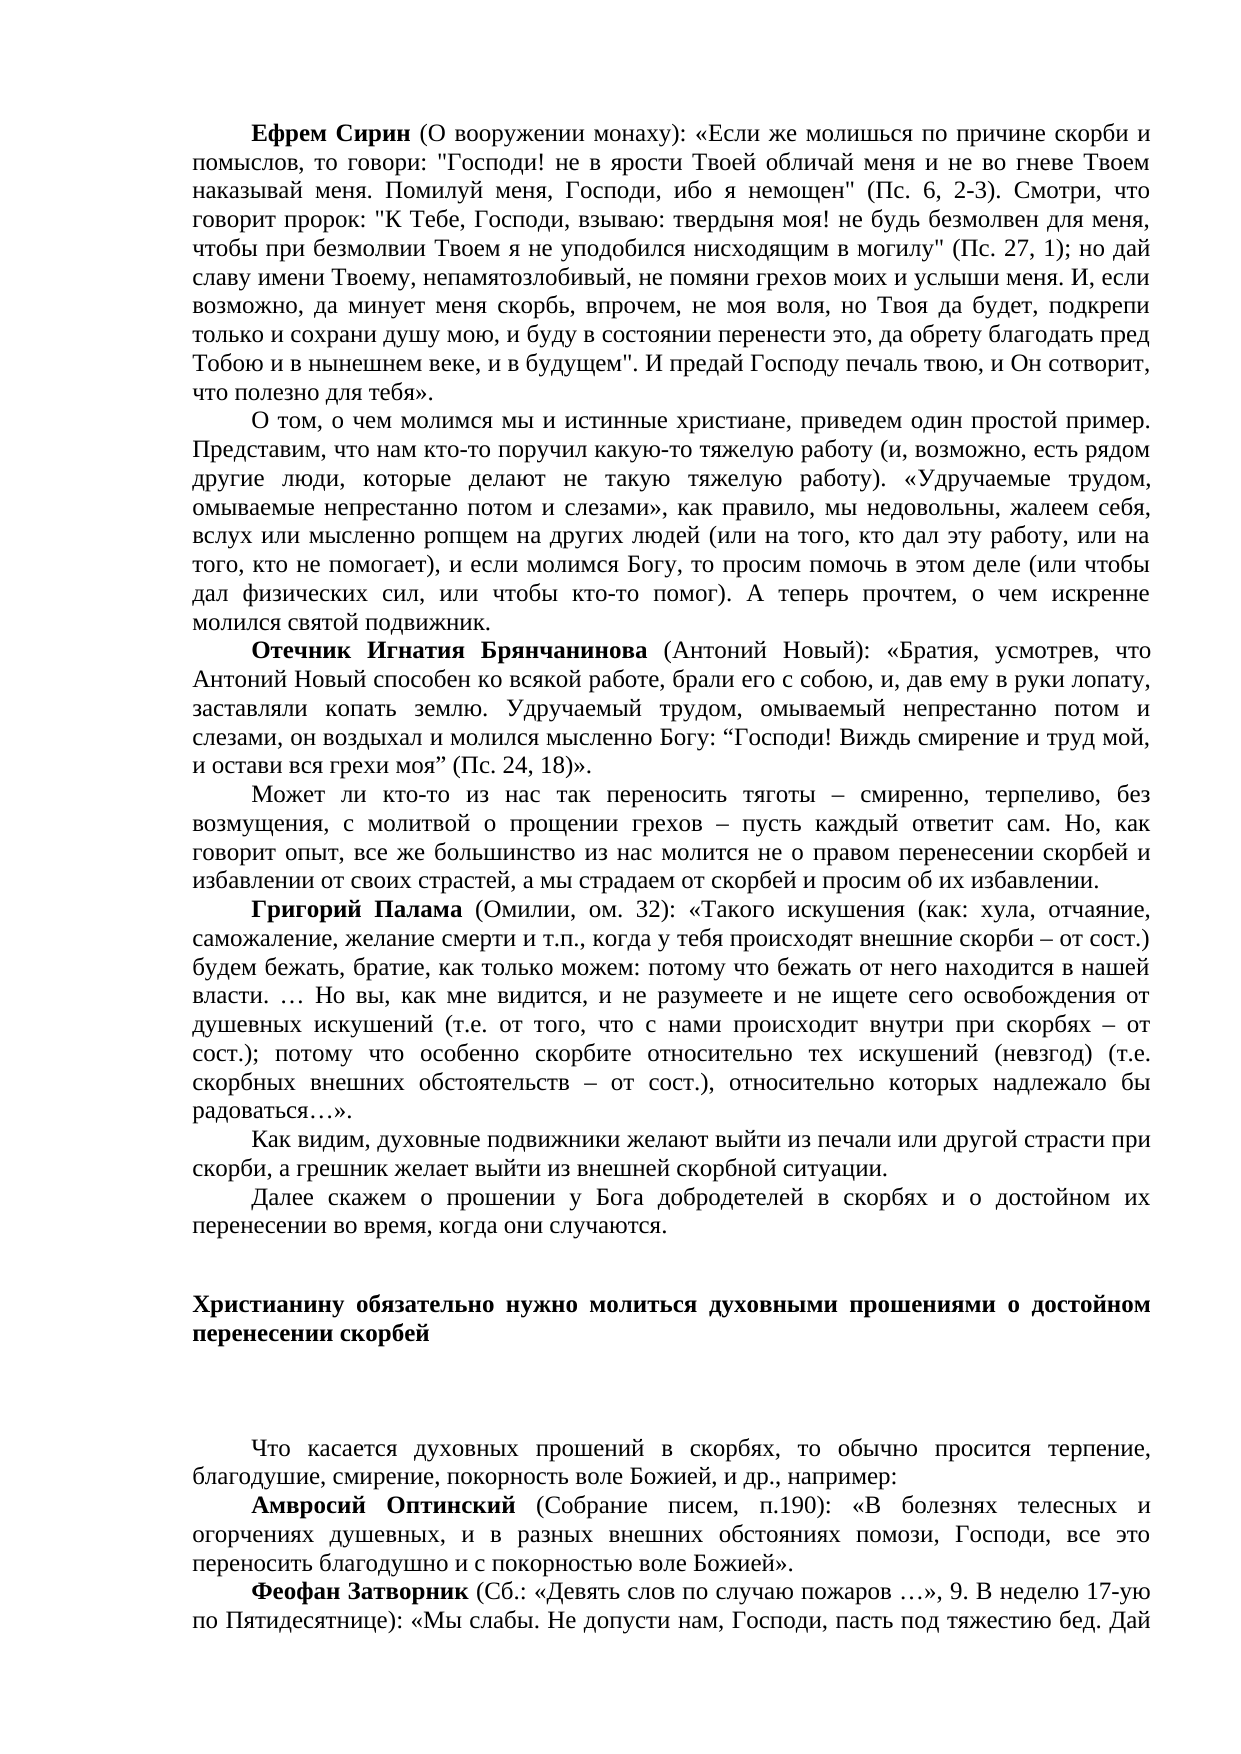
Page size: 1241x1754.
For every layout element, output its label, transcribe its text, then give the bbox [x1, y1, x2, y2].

subtitle Христианину обязательно нужно молиться духовными прошениями о достойном перенесении скорбей [192, 1289, 1152, 1346]
text Отечник Игнатия Брянчанинова (Антоний Новый): «Братия, усмотрев, что Антоний Новый способен ко всякой работе, брали его с собою, и, дав ему в руки лопату, заставляли копать землю. Удручаемый трудом, омываемый непрестанно потом и слезами, он воздыхал и молился мысленно Богу: “Господи! Виждь смирение и труд мой, и остави вся грехи моя” (Пс. 24, 18)». [192, 636, 1152, 779]
text Может ли кто-то из нас так переносить тяготы – смиренно, терпеливо, без возмущения, с молитвой о прощении грехов – пусть каждый ответит сам. Но, как говорит опыт, все же большинство из нас молится не о правом перенесении скорбей и избавлении от своих страстей, а мы страдаем от скорбей и просим об их избавлении. [192, 779, 1152, 894]
text Амвросий Оптинский (Собрание писем, п.190): «В болезнях телесных и огорчениях душевных, и в разных внешних обстояниях помози, Господи, все это переносить благодушно и с покорностью воле Божией». [192, 1490, 1152, 1576]
text Что касается духовных прошений в скорбях, то обычно просится терпение, благодушие, смирение, покорность воле Божией, и др., например: [192, 1433, 1152, 1490]
text Ефрем Сирин (О вооружении монаху): «Если же молишься по причине скорби и помыслов, то говори: "Господи! не в ярости Твоей обличай меня и не во гневе Твоем наказывай меня. Помилуй меня, Господи, ибо я немощен" (Пс. 6, 2-3). Смотри, что говорит пророк: "К Тебе, Господи, взываю: твердыня моя! не будь безмолвен для меня, чтобы при безмолвии Твоем я не уподобился нисходящим в могилу" (Пс. 27, 1); но дай славу имени Твоему, непамятозлобивый, не помяни грехов моих и услыши меня. И, если возможно, да минует меня скорбь, впрочем, не моя воля, но Твоя да будет, подкрепи только и сохрани душу мою, и буду в состоянии перенести это, да обрету благодать пред Тобою и в нынешнем веке, и в будущем". И предай Господу печаль твою, и Он сотворит, что полезно для тебя». [192, 118, 1152, 406]
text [192, 1576, 1152, 1634]
text О том, о чем молимся мы и истинные христиане, приведем один простой пример. Представим, что нам кто-то поручил какую-то тяжелую работу (и, возможно, есть рядом другие люди, которые делают не такую тяжелую работу). «Удручаемые трудом, омываемые непрестанно потом и слезами», как правило, мы недовольны, жалеем себя, вслух или мысленно ропщем на других людей (или на того, кто дал эту работу, или на того, кто не помогает), и если молимся Богу, то просим помочь в этом деле (или чтобы дал физических сил, или чтобы кто-то помог). А теперь прочтем, о чем искренне молился святой подвижник. [192, 406, 1152, 636]
text Далее скажем о прошении у Бога добродетелей в скорбях и о достойном их перенесении во время, когда они случаются. [192, 1182, 1152, 1239]
text Как видим, духовные подвижники желают выйти из печали или другой страсти при скорби, а грешник желает выйти из внешней скорбной ситуации. [192, 1124, 1152, 1182]
text Григорий Палама (Омилии, ом. 32): «Такого искушения (как: хула, отчаяние, саможаление, желание смерти и т.п., когда у тебя происходят внешние скорби – от сост.) будем бежать, братие, как только можем: потому что бежать от него находится в нашей власти. … Но вы, как мне видится, и не разумеете и не ищете сего освобождения от душевных искушений (т.е. от того, что с нами происходит внутри при скорбях – от сост.); потому что особенно скорбите относительно тех искушений (невзгод) (т.е. скорбных внешних обстоятельств – от сост.), относительно которых надлежало бы радоваться…». [192, 894, 1152, 1124]
